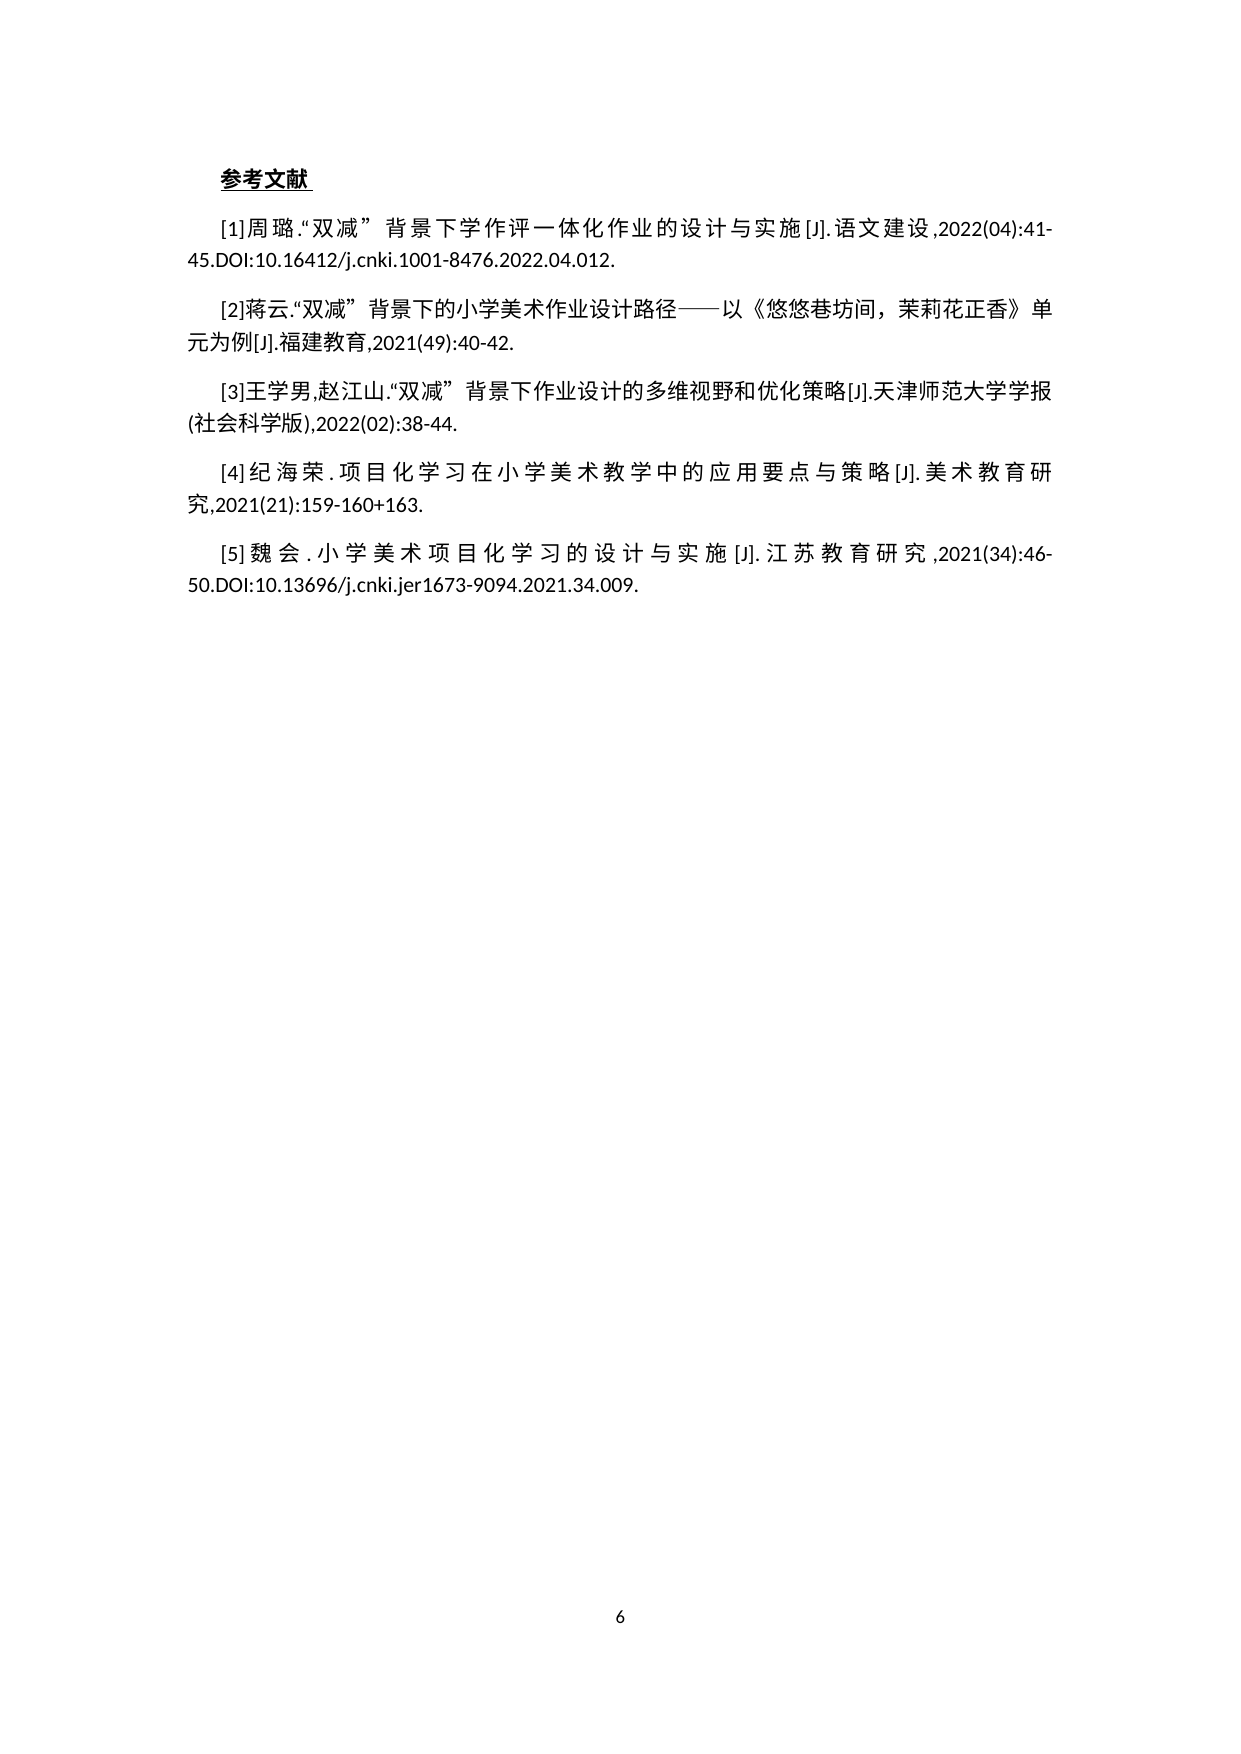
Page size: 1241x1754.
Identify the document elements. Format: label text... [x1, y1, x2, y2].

text [4]纪海荣.项目化学习在小学美术教学中的应用要点与策略[J].美术教育研究,2021(21):159-160+163. [187, 454, 1053, 519]
text [1]周璐.“双减”背景下学作评一体化作业的设计与实施[J].语文建设,2022(04):41-45.DOI:10.16412/j.cnki.1001-8476.2022.04.012. [187, 211, 1053, 276]
text [3]王学男,赵江山.“双减”背景下作业设计的多维视野和优化策略[J].天津师范大学学报(社会科学版),2022(02):38-44. [187, 373, 1053, 438]
text 参考文献 [187, 162, 1053, 194]
text [5]魏会.小学美术项目化学习的设计与实施[J].江苏教育研究,2021(34):46-50.DOI:10.13696/j.cnki.jer1673-9094.2021.34.009. [187, 536, 1053, 601]
text [2]蒋云.“双减”背景下的小学美术作业设计路径——以《悠悠巷坊间，茉莉花正香》单元为例[J].福建教育,2021(49):40-42. [187, 292, 1053, 357]
